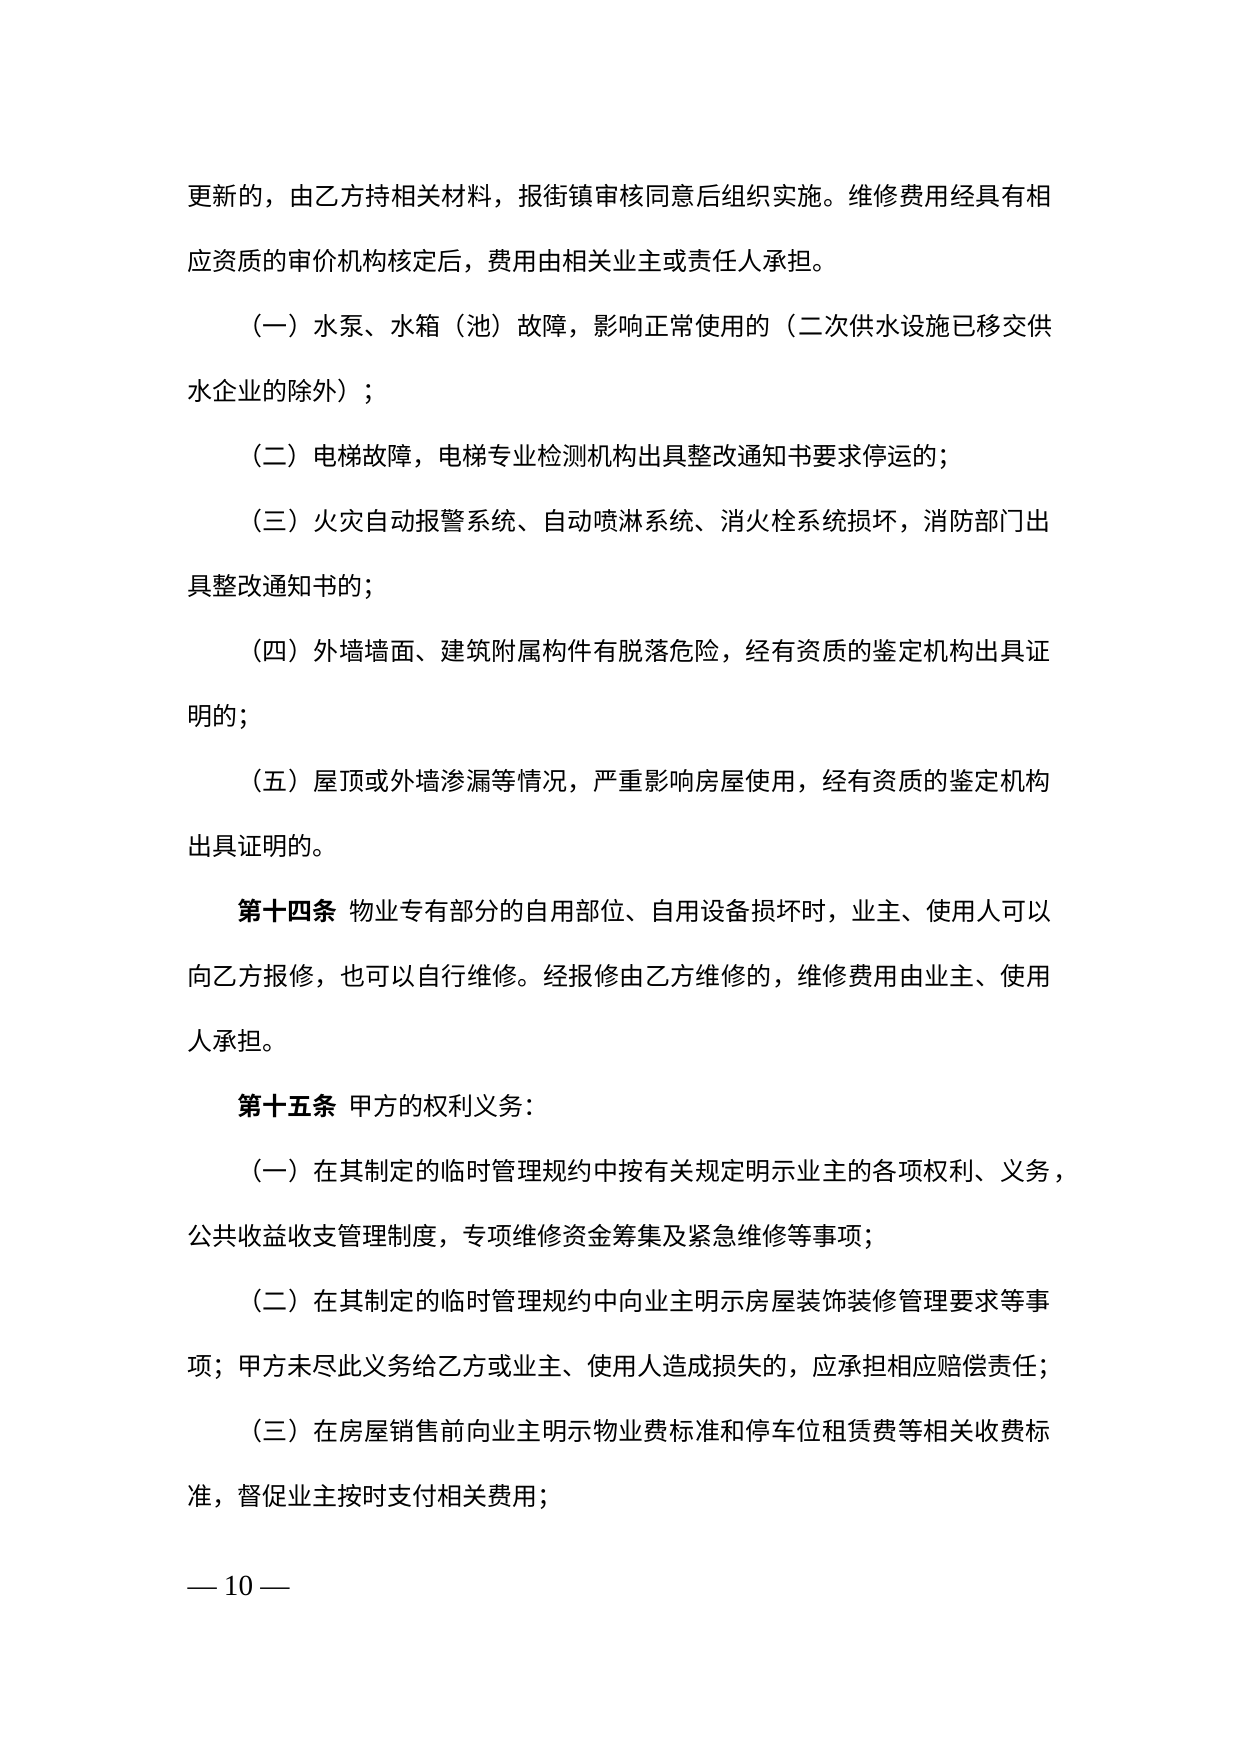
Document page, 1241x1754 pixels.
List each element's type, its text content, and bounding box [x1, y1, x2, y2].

text 第十四条 物业专有部分的自用部位、自用设备损坏时，业主、使用人可以向乙方报修，也可以自行维修。经报修由乙方维修的，维修费用由业主、使用人承担。 [187, 877, 1053, 1072]
text （二）在其制定的临时管理规约中向业主明示房屋装饰装修管理要求等事项；甲方未尽此义务给乙方或业主、使用人造成损失的，应承担相应赔偿责任； [187, 1267, 1053, 1397]
text 第十五条 甲方的权利义务： [187, 1072, 1053, 1137]
text （一）水泵、水箱（池）故障，影响正常使用的（二次供水设施已移交供水企业的除外）； [187, 292, 1053, 422]
text （三）火灾自动报警系统、自动喷淋系统、消火栓系统损坏，消防部门出具整改通知书的； [187, 487, 1053, 617]
text （四）外墙墙面、建筑附属构件有脱落危险，经有资质的鉴定机构出具证明的； [187, 617, 1053, 747]
text （一）在其制定的临时管理规约中按有关规定明示业主的各项权利、义务，公共收益收支管理制度，专项维修资金筹集及紧急维修等事项； [187, 1137, 1053, 1267]
text （五）屋顶或外墙渗漏等情况，严重影响房屋使用，经有资质的鉴定机构出具证明的。 [187, 747, 1053, 877]
text （三）在房屋销售前向业主明示物业费标准和停车位租赁费等相关收费标准，督促业主按时支付相关费用； [187, 1397, 1053, 1527]
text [187, 162, 1053, 292]
text （二）电梯故障，电梯专业检测机构出具整改通知书要求停运的； [187, 422, 1053, 487]
